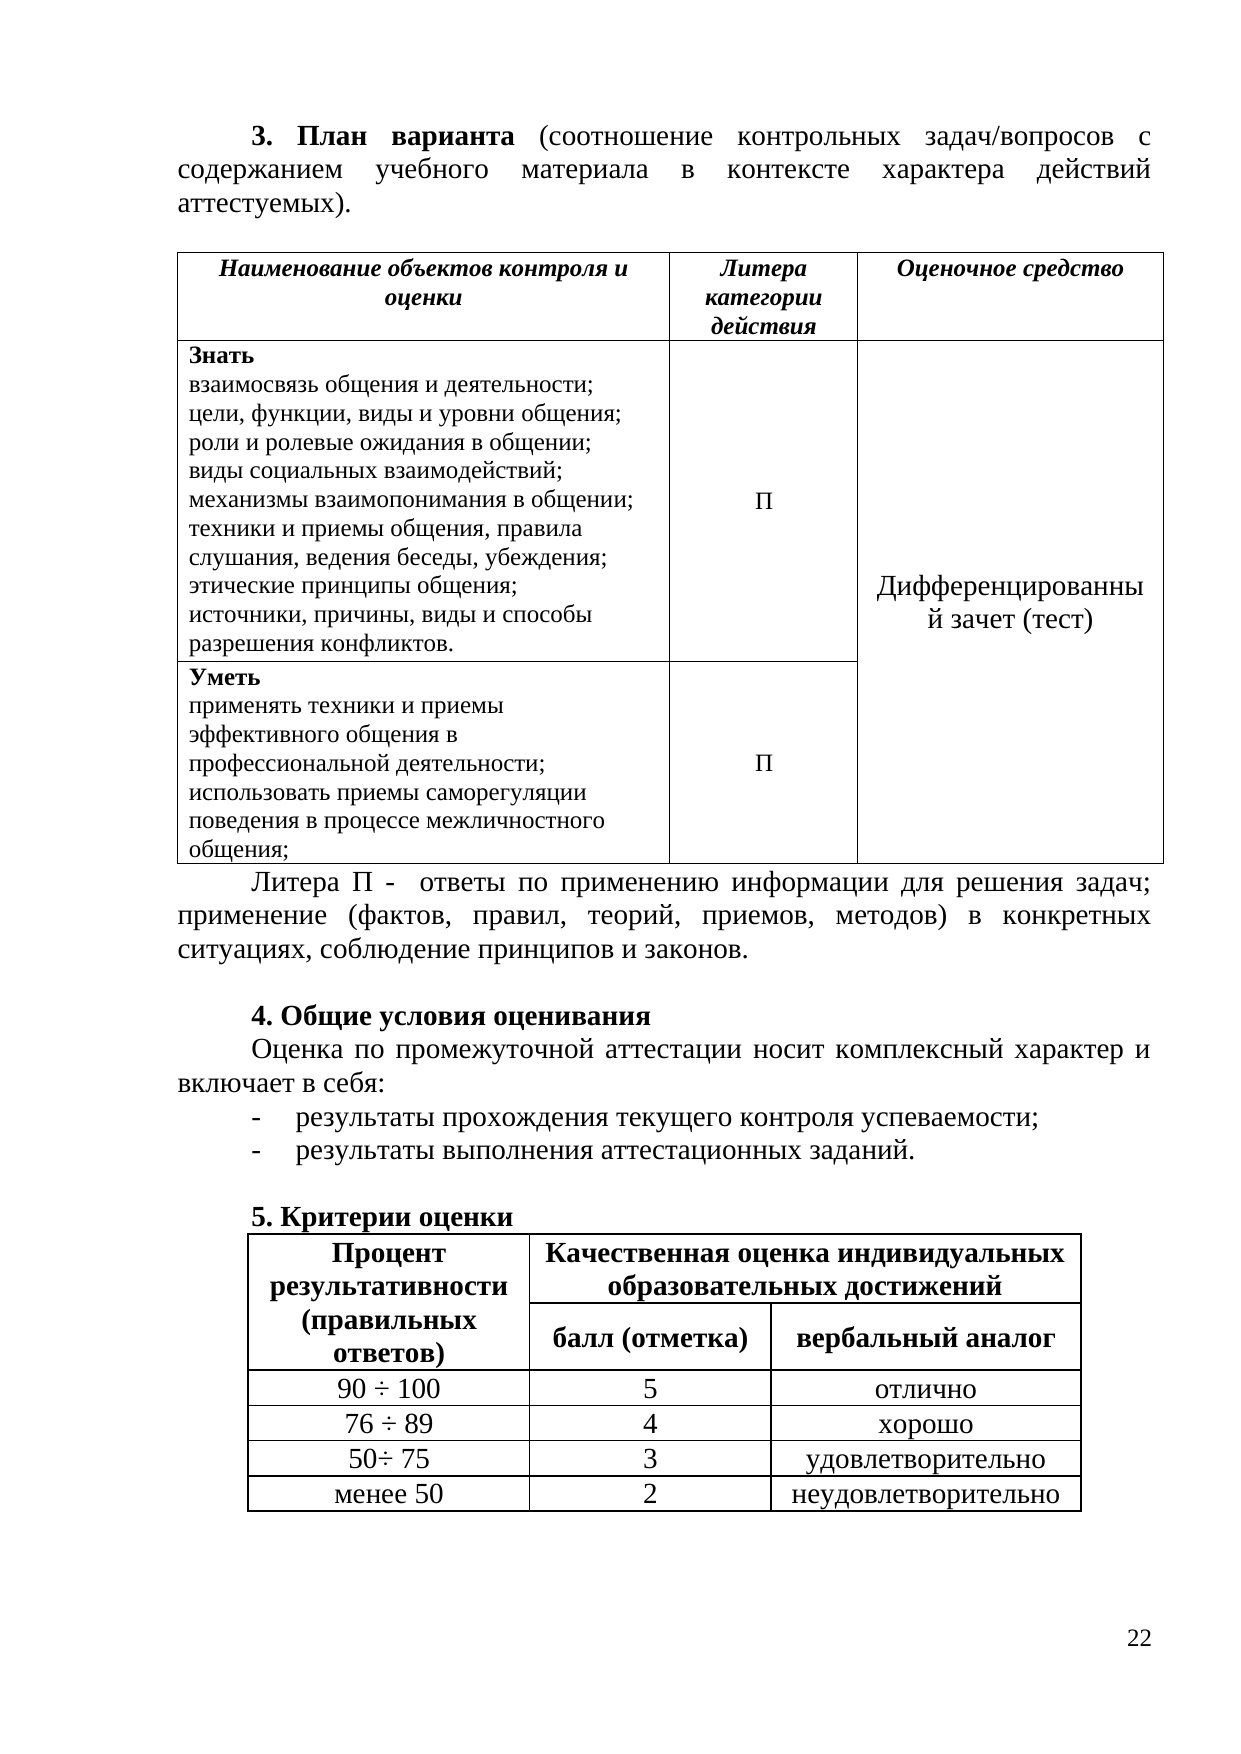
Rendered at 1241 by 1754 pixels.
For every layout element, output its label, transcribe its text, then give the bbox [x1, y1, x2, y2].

table_cell 2 [530, 1477, 770, 1510]
table_header Качественная оценка индивидуальных образовательных достижений [530, 1235, 1080, 1302]
table_cell 3 [530, 1441, 770, 1475]
list Оценка по промежуточной аттестации носит комплексный характер и включает в себя: [177, 1032, 1152, 1099]
table_cell 4 [530, 1406, 770, 1440]
table_cell менее 50 [249, 1477, 529, 1510]
list 5. Критерии оценки [177, 1199, 1152, 1233]
table_cell Уметь применять техники и приемы эффективного общения в профессиональной деятельности; использовать приемы саморегуляции поведения в процессе межличностного общения; [178, 662, 669, 863]
table_header Оценочное средство [858, 253, 1163, 339]
table_header Наименование объектов контроля и оценки [178, 253, 669, 339]
table_cell удовлетворительно [772, 1441, 1080, 1475]
table_cell П [670, 341, 857, 661]
table_cell П [670, 662, 857, 863]
table_cell 90 ÷ 100 [249, 1371, 529, 1405]
list результаты прохождения текущего контроля успеваемости; [251, 1099, 1152, 1132]
table_cell Знать взаимосвязь общения и деятельности; цели, функции, виды и уровни общения; роли и ролевые ожидания в общении; виды социальных взаимодействий; механизмы взаимопонимания в общении; техники и приемы общения, правила слушания, ведения беседы, убеждения; этические принципы общения; источники, причины, виды и способы разрешения конфликтов. [178, 341, 669, 661]
table_cell 76 ÷ 89 [249, 1406, 529, 1440]
list 3. План варианта (соотношение контрольных задач/вопросов с содержанием учебного материала в контексте характера действий аттестуемых). [177, 118, 1152, 219]
table_header Процент результативности (правильных ответов) [249, 1235, 529, 1369]
list результаты выполнения аттестационных заданий. [251, 1132, 1152, 1166]
table_cell вербальный аналог [772, 1304, 1080, 1369]
list 4. Общие условия оценивания [177, 998, 1152, 1032]
table_header Литера категории действия [670, 253, 857, 339]
table_cell балл (отметка) [530, 1304, 770, 1369]
table_cell 50÷ 75 [249, 1441, 529, 1475]
table_cell Дифференцированный зачет (тест) [858, 341, 1163, 863]
table_cell отлично [772, 1371, 1080, 1405]
table_cell хорошо [772, 1406, 1080, 1440]
list Литера П - ответы по применению информации для решения задач; применение (фактов, правил, теорий, приемов, методов) в конкретных ситуациях, соблюдение принципов и законов. [177, 864, 1152, 964]
table_cell неудовлетворительно [772, 1477, 1080, 1510]
table_cell 5 [530, 1371, 770, 1405]
